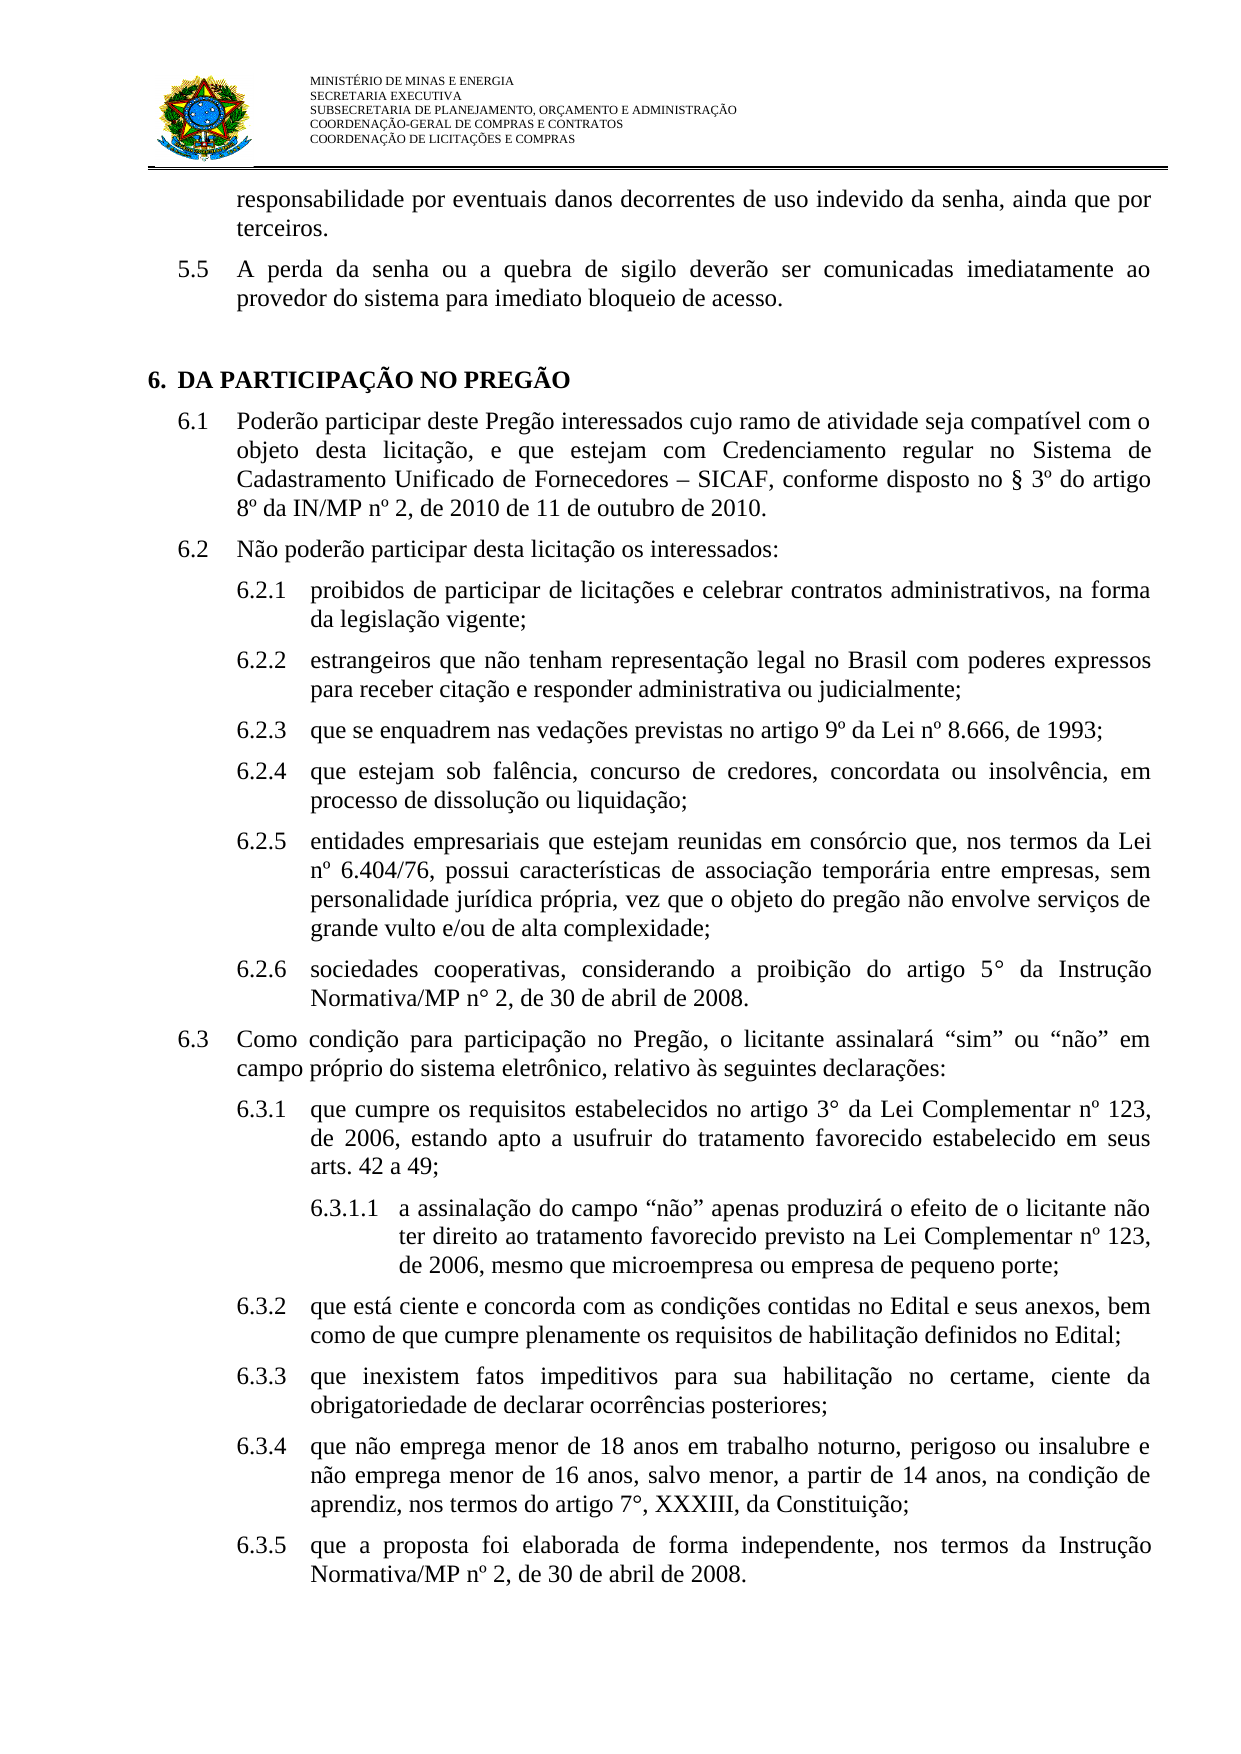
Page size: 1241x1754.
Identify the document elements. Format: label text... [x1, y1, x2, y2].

list que se enquadrem nas vedações previstas no artigo 9º da Lei nº 8.666, de 1993; [236, 715, 1152, 744]
list que estejam sob falência, concurso de credores, concordata ou insolvência, em processo de dissolução ou liquidação; [236, 756, 1152, 814]
list entidades empresariais que estejam reunidas em consórcio que, nos termos da Lei nº 6.404/76, possui características de associação temporária entre empresas, sem personalidade jurídica própria, vez que o objeto do pregão não envolve serviços de grande vulto e/ou de alta complexidade; [236, 826, 1152, 941]
list Poderão participar deste Pregão interessados cujo ramo de atividade seja compatível com o objeto desta licitação, e que estejam com Credenciamento regular no Sistema de Cadastramento Unificado de Fornecedores – SICAF, conforme disposto no § 3º do artigo 8º da IN/MP nº 2, de 2010 de 11 de outubro de 2010. [177, 406, 1152, 521]
list sociedades cooperativas, considerando a proibição do artigo 5° da Instrução Normativa/MP n° 2, de 30 de abril de 2008. [236, 954, 1152, 1011]
list proibidos de participar de licitações e celebrar contratos administrativos, na forma da legislação vigente; [236, 575, 1152, 633]
list que não emprega menor de 18 anos em trabalho noturno, perigoso ou insalubre e não emprega menor de 16 anos, salvo menor, a partir de 14 anos, na condição de aprendiz, nos termos do artigo 7°, XXXIII, da Constituição; [236, 1431, 1152, 1518]
picture [155, 73, 254, 167]
list que inexistem fatos impeditivos para sua habilitação no certame, ciente da obrigatoriedade de declarar ocorrências posteriores; [236, 1361, 1152, 1419]
list que cumpre os requisitos estabelecidos no artigo 3° da Lei Complementar nº 123, de 2006, estando apto a usufruir do tratamento favorecido estabelecido em seus arts. 42 a 49; [236, 1094, 1152, 1180]
list a assinalação do campo “não” apenas produzirá o efeito de o licitante não ter direito ao tratamento favorecido previsto na Lei Complementar nº 123, de 2006, mesmo que microempresa ou empresa de pequeno porte; [310, 1193, 1152, 1279]
list estrangeiros que não tenham representação legal no Brasil com poderes expressos para receber citação e responder administrativa ou judicialmente; [236, 645, 1152, 703]
list Como condição para participação no Pregão, o licitante assinalará “sim” ou “não” em campo próprio do sistema eletrônico, relativo às seguintes declarações: [177, 1024, 1152, 1081]
list DA PARTICIPAÇÃO NO PREGÃO [148, 365, 1196, 394]
list que está ciente e concorda com as condições contidas no Edital e seus anexos, bem como de que cumpre plenamente os requisitos de habilitação definidos no Edital; [236, 1291, 1152, 1349]
list Não poderão participar desta licitação os interessados: [177, 534, 1152, 563]
list que a proposta foi elaborada de forma independente, nos termos da Instrução Normativa/MP nº 2, de 30 de abril de 2008. [236, 1530, 1152, 1588]
list A perda da senha ou a quebra de sigilo deverão ser comunicadas imediatamente ao provedor do sistema para imediato bloqueio de acesso. [177, 254, 1152, 311]
